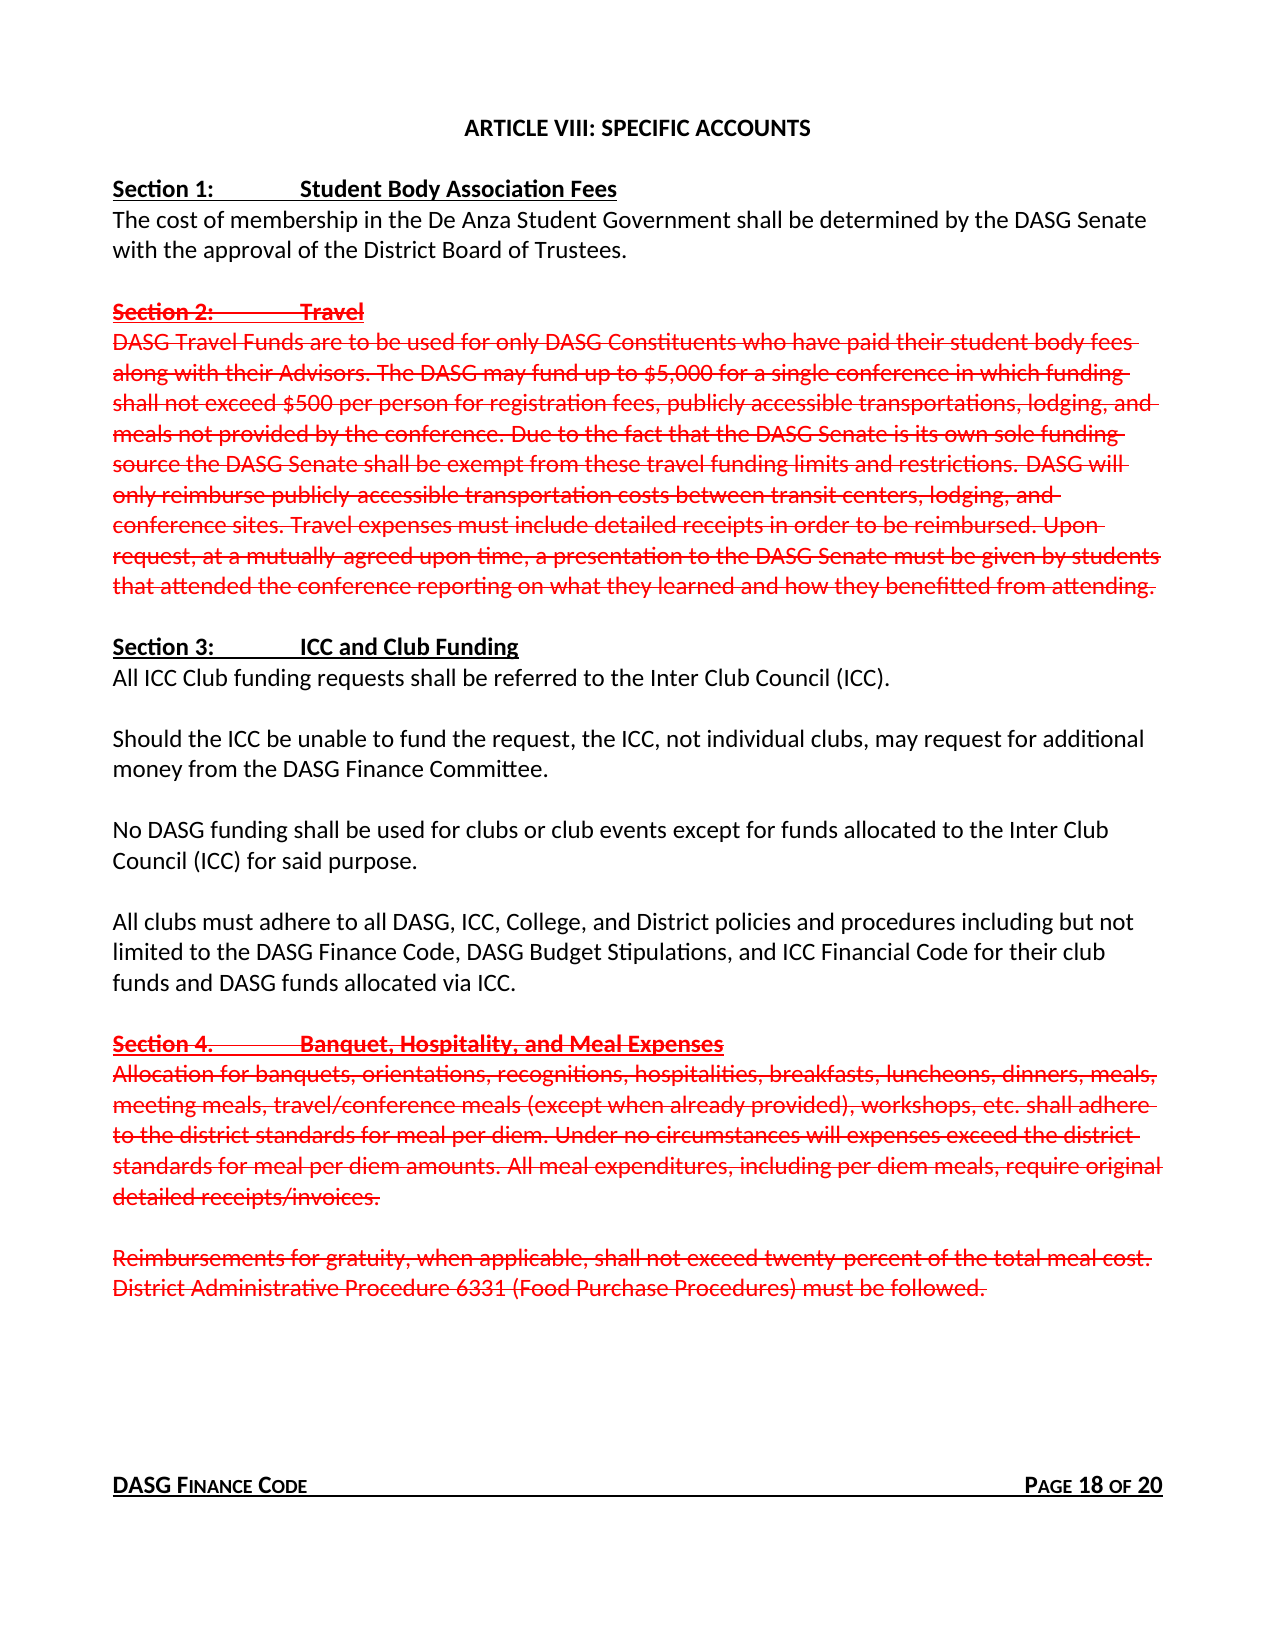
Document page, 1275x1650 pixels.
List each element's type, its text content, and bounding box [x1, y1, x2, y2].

text Reimbursements for gratuity, when applicable, shall not exceed twenty-percent of the total meal cost. [112, 1242, 1162, 1272]
text ARTICLE VIII: SPECIFIC ACCOUNTS [112, 112, 1162, 143]
text Allocation for banquets, orientations, recognitions, hospitalities, breakfasts, luncheons, dinners, meals, meeting meals, travel/conference meals (except when already provided), workshops, etc. shall adhere to the district standards for meal per diem. Under no circumstances will expenses exceed the district standards for meal per diem amounts. All meal expenditures, including per diem meals, require original detailed receipts/invoices. [112, 1059, 1162, 1167]
text All clubs must adhere to all DASG, ICC, College, and District policies and procedures including but not limited to the DASG Finance Code, DASG Budget Stipulations, and ICC Financial Code for their club funds and DASG funds allocated via ICC. [112, 906, 1162, 998]
text Should the ICC be unable to fund the request, the ICC, not individual clubs, may request for additional money from the DASG Finance Committee. [112, 723, 1162, 784]
text District Administrative Procedure 6331 (Food Purchase Procedures) must be followed. [112, 1272, 1162, 1303]
text Section 4. Banquet, Hospitality, and Meal Expenses [112, 1028, 1162, 1059]
text DASG Travel Funds are to be used for only DASG Constituents who have paid their student body fees along with their Advisors. The DASG may fund up to $5,000 for a single conference in which funding shall not exceed $500 per person for registration fees, publicly accessible transportations, lodging, and meals not provided by the conference. Due to the fact that the DASG Senate is its own sole funding source the DASG Senate shall be exempt from these travel funding limits and restrictions. DASG will only reimburse publicly-accessible transportation costs between transit centers, lodging, and conference sites. Travel expenses must include detailed receipts in order to be reimbursed. Upon request, at a mutually-agreed upon time, a presentation to the DASG Senate must be given by students that attended the conference reporting on what they learned and how they benefitted from attending. [112, 326, 1162, 601]
text Section 2: Travel [112, 296, 1162, 326]
text Allocation for banquets, orientations, recognitions, hospitalities, breakfasts, luncheons, dinners, meals, meeting meals, travel/conference meals (except when already provided), workshops, etc. shall adhere to the district standards for meal per diem. Under no circumstances will expenses exceed the district standards for meal per diem amounts. All meal expenditures, including per diem meals, require original detailed receipts/invoices. [112, 1168, 1162, 1211]
text All ICC Club funding requests shall be referred to the Inter Club Council (ICC). [112, 662, 1162, 692]
text No DASG funding shall be used for clubs or club events except for funds allocated to the Inter Club Council (ICC) for said purpose. [112, 814, 1162, 876]
text Section 1: Student Body Association Fees [112, 173, 1162, 204]
text Section 3: ICC and Club Funding [112, 631, 1162, 662]
text The cost of membership in the De Anza Student Government shall be determined by the DASG Senate with the approval of the District Board of Trustees. [112, 204, 1162, 265]
